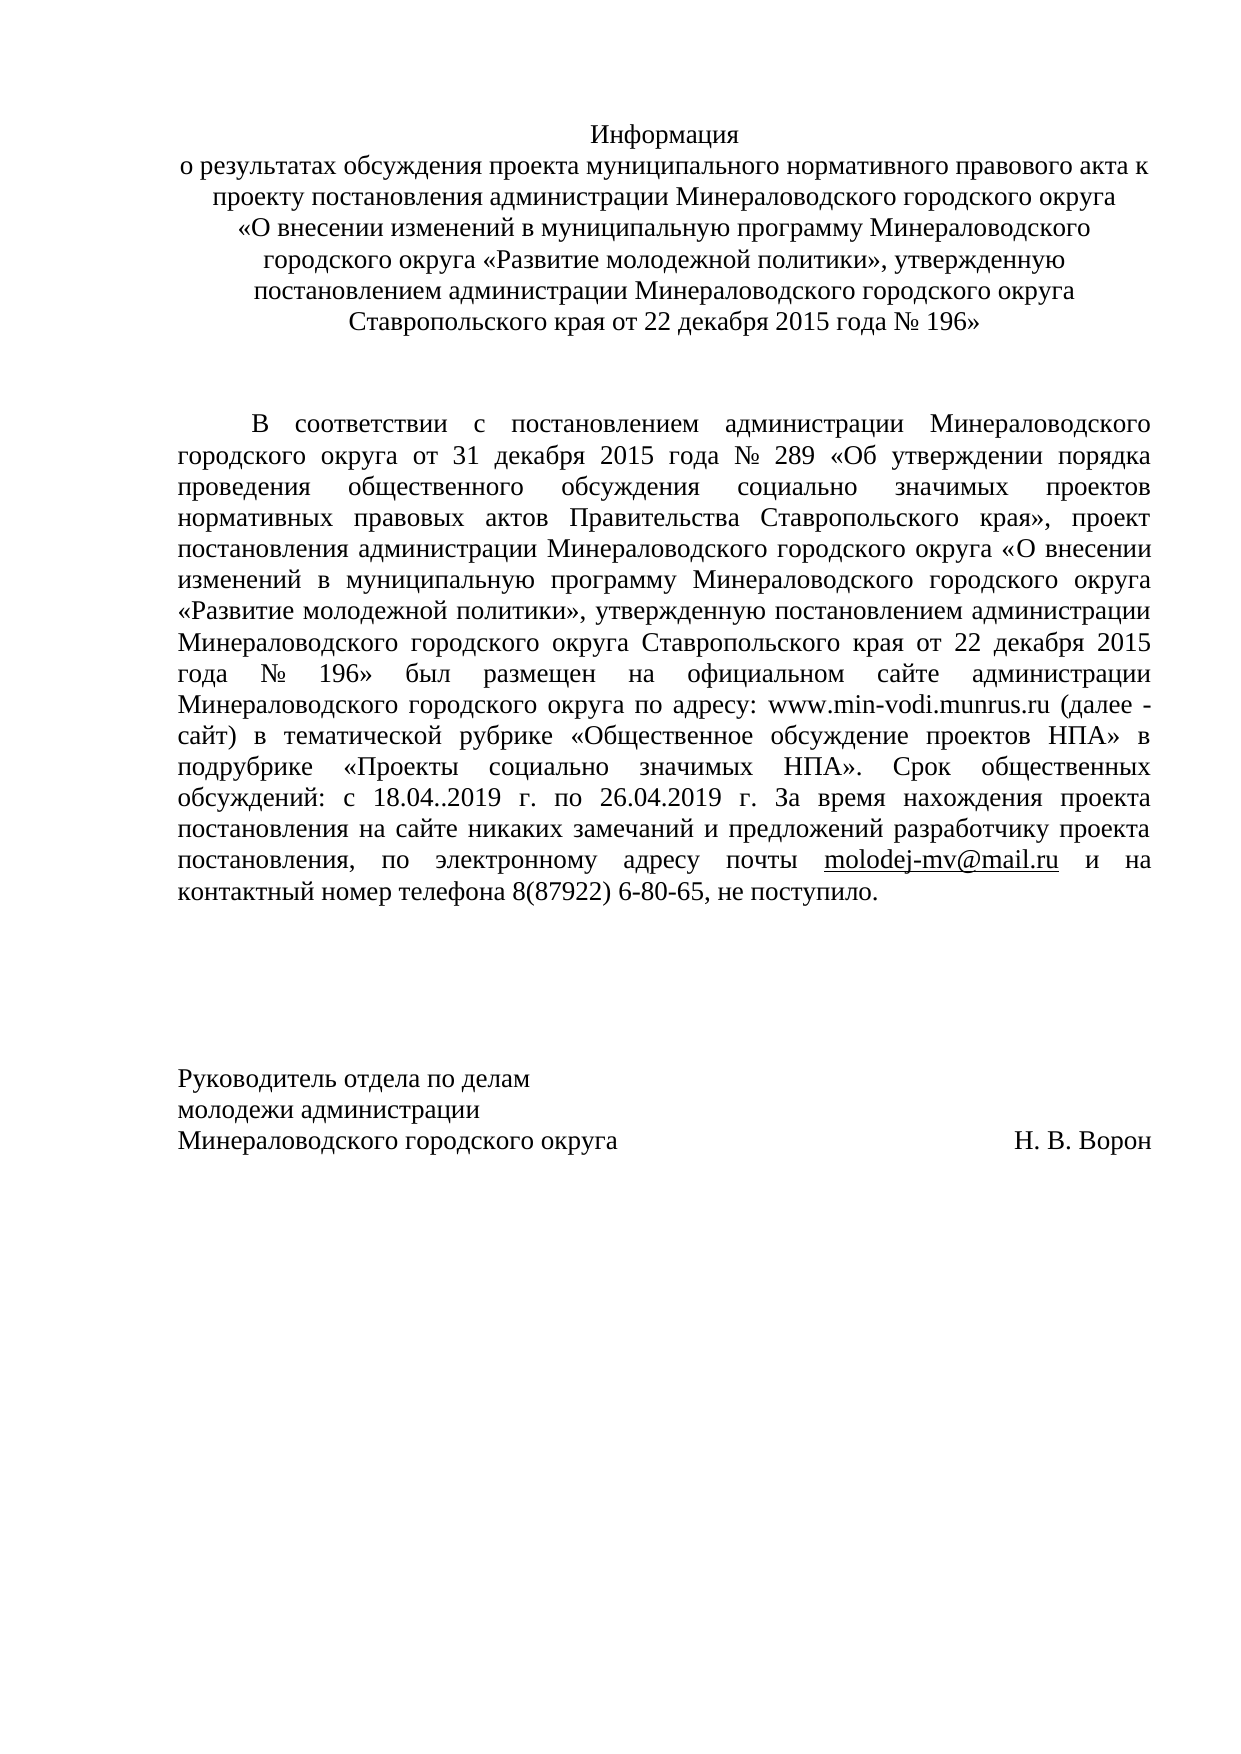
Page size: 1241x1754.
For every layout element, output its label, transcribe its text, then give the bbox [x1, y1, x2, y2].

table_header Н. В. Ворон [664, 1062, 1163, 1155]
text Информация [177, 118, 1152, 149]
text «О внесении изменений в муниципальную программу Минераловодского городского округа «Развитие молодежной политики», утвержденную постановлением администрации Минераловодского городского округа Ставропольского края от 22 декабря 2015 года № 196» [177, 212, 1152, 336]
text о результатах обсуждения проекта муниципального нормативного правового акта к проекту постановления администрации Минераловодского городского округа [177, 149, 1152, 212]
table_header Руководитель отдела по делам молодежи администрации Минераловодского городского округа [166, 1062, 664, 1155]
text В соответствии с постановлением администрации Минераловодского городского округа от 31 декабря 2015 года № 289 «Об утверждении порядка проведения общественного обсуждения социально значимых проектов нормативных правовых актов Правительства Ставропольского края», проект постановления администрации Минераловодского городского округа «О внесении изменений в муниципальную программу Минераловодского городского округа «Развитие молодежной политики», утвержденную постановлением администрации Минераловодского городского округа Ставропольского края от 22 декабря 2015 года № 196» был размещен на официальном сайте администрации Минераловодского городского округа по адресу: www.min-vodi.munrus.ru (далее - сайт) в тематической рубрике «Общественное обсуждение проектов НПА» в подрубрике «Проекты социально значимых НПА». Срок общественных обсуждений: с 18.04..2019 г. по 26.04.2019 г. За время нахождения проекта постановления на сайте никаких замечаний и предложений разработчику проекта постановления, по электронному адресу почты molodej-mv@mail.ru и на контактный номер телефона 8(87922) 6-80-65, не поступило. [177, 408, 1152, 906]
